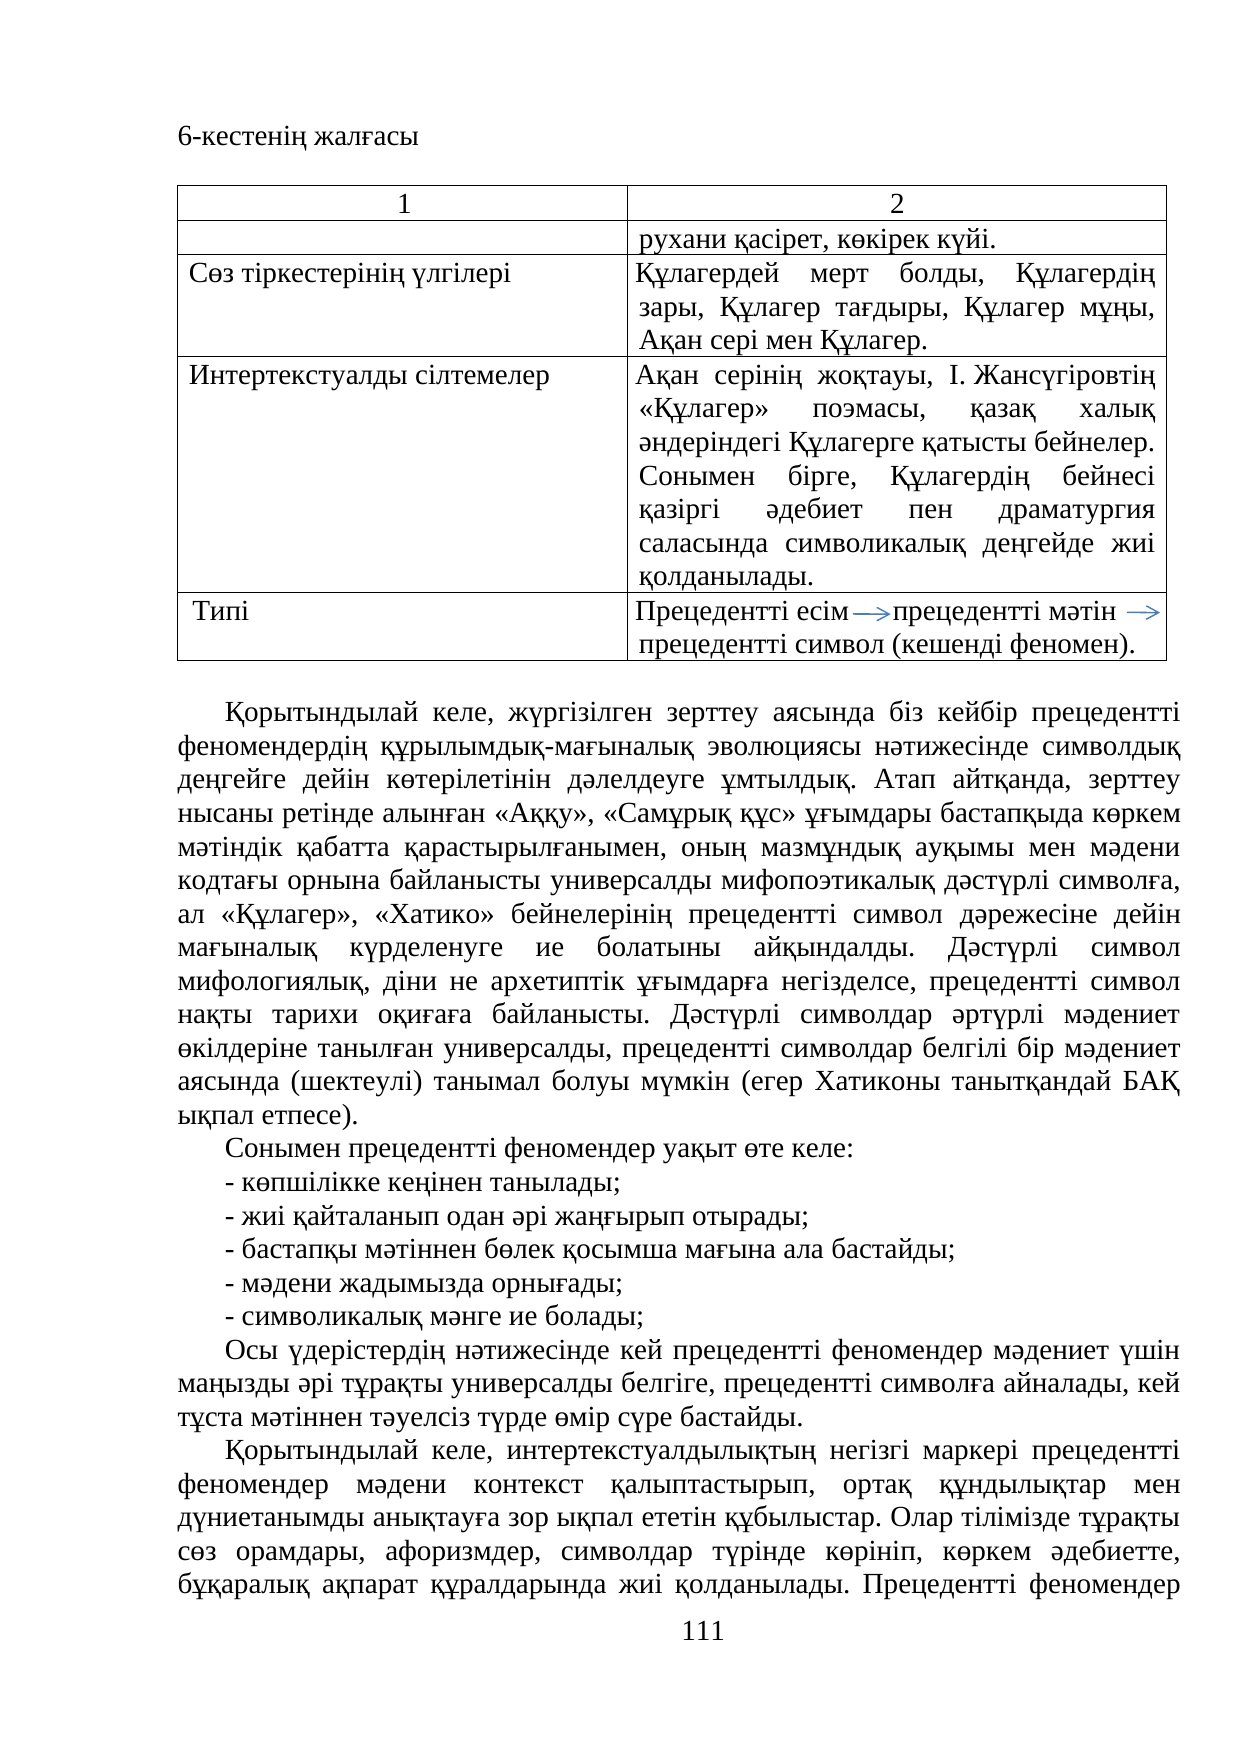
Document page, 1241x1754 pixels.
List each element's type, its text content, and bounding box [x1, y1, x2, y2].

table_cell Сөз тіркестерінің үлгілері [178, 255, 627, 356]
text - көпшілікке кеңінен танылады; [177, 1164, 1181, 1198]
text - жиі қайталанып одан әрі жаңғырып отырады; [177, 1198, 1181, 1231]
text - бастапқы мәтіннен бөлек қосымша мағына ала бастайды; [177, 1231, 1181, 1265]
table_cell [178, 221, 627, 254]
table_cell Интертекстуалды сілтемелер [178, 357, 627, 592]
table_cell Прецедентті есім прецедентті мәтін прецедентті символ (кешенді феномен). [628, 593, 1166, 660]
table_cell Құлагердей мерт болды, Құлагердің зары, Құлагер тағдыры, Құлагер мұңы, Ақан сері мен Құлагер. [628, 255, 1166, 356]
table_cell рухани қасірет, көкірек күйі. [628, 221, 1166, 254]
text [177, 1432, 1181, 1600]
table_header 2 [628, 186, 1166, 220]
text Қорытындылай келе, жүргізілген зерттеу аясында біз кейбір прецедентті феномендердің құрылымдық-мағыналық эволюциясы нәтижесінде символдық деңгейге дейін көтерілетінін дәлелдеуге ұмтылдық. Атап айтқанда, зерттеу нысаны ретінде алынған «Аққу», «Самұрық құс» ұғымдары бастапқыда көркем мәтіндік қабатта қарастырылғанымен, оның мазмұндық ауқымы мен мәдени кодтағы орнына байланысты универсалды мифопоэтикалық дәстүрлі символға, ал «Құлагер», «Хатико» бейнелерінің прецедентті символ дәрежесіне дейін мағыналық күрделенуге ие болатыны айқындалды. Дәстүрлі символ мифологиялық, діни не архетиптік ұғымдарға негізделсе, прецедентті символ нақты тарихи оқиғаға байланысты. Дәстүрлі символдар әртүрлі мәдениет өкілдеріне танылған универсалды, прецедентті символдар белгілі бір мәдениет аясында (шектеулі) танымал болуы мүмкін (егер Хатиконы танытқандай БАҚ ықпал етпесе). [177, 694, 1181, 1131]
table_cell Tипі [178, 593, 627, 660]
text - мәдени жадымызда орнығады; [177, 1265, 1181, 1298]
table_header 1 [178, 186, 627, 220]
text Осы үдерістердің нәтижесінде кей прецедентті феномендер мәдениет үшін маңызды әрі тұрақты универсалды белгіге, прецедентті символға айналады, кей тұста мәтіннен тәуелсіз түрде өмір сүре бастайды. [177, 1332, 1181, 1432]
table_cell Ақан серінің жоқтауы, І. Жансүгіровтің «Құлагер» поэмасы, қазақ халық әндеріндегі Құлагерге қатысты бейнелер. Сонымен бірге, Құлагердің бейнесі қазіргі әдебиет пен драматургия саласында символикалық деңгейде жиі қолданылады. [628, 357, 1166, 592]
text - символикалық мәнге ие болады; [177, 1298, 1181, 1332]
text Сонымен прецедентті феномендер уақыт өте келе: [177, 1131, 1181, 1164]
text 6-кестенің жалғасы [177, 118, 1181, 152]
